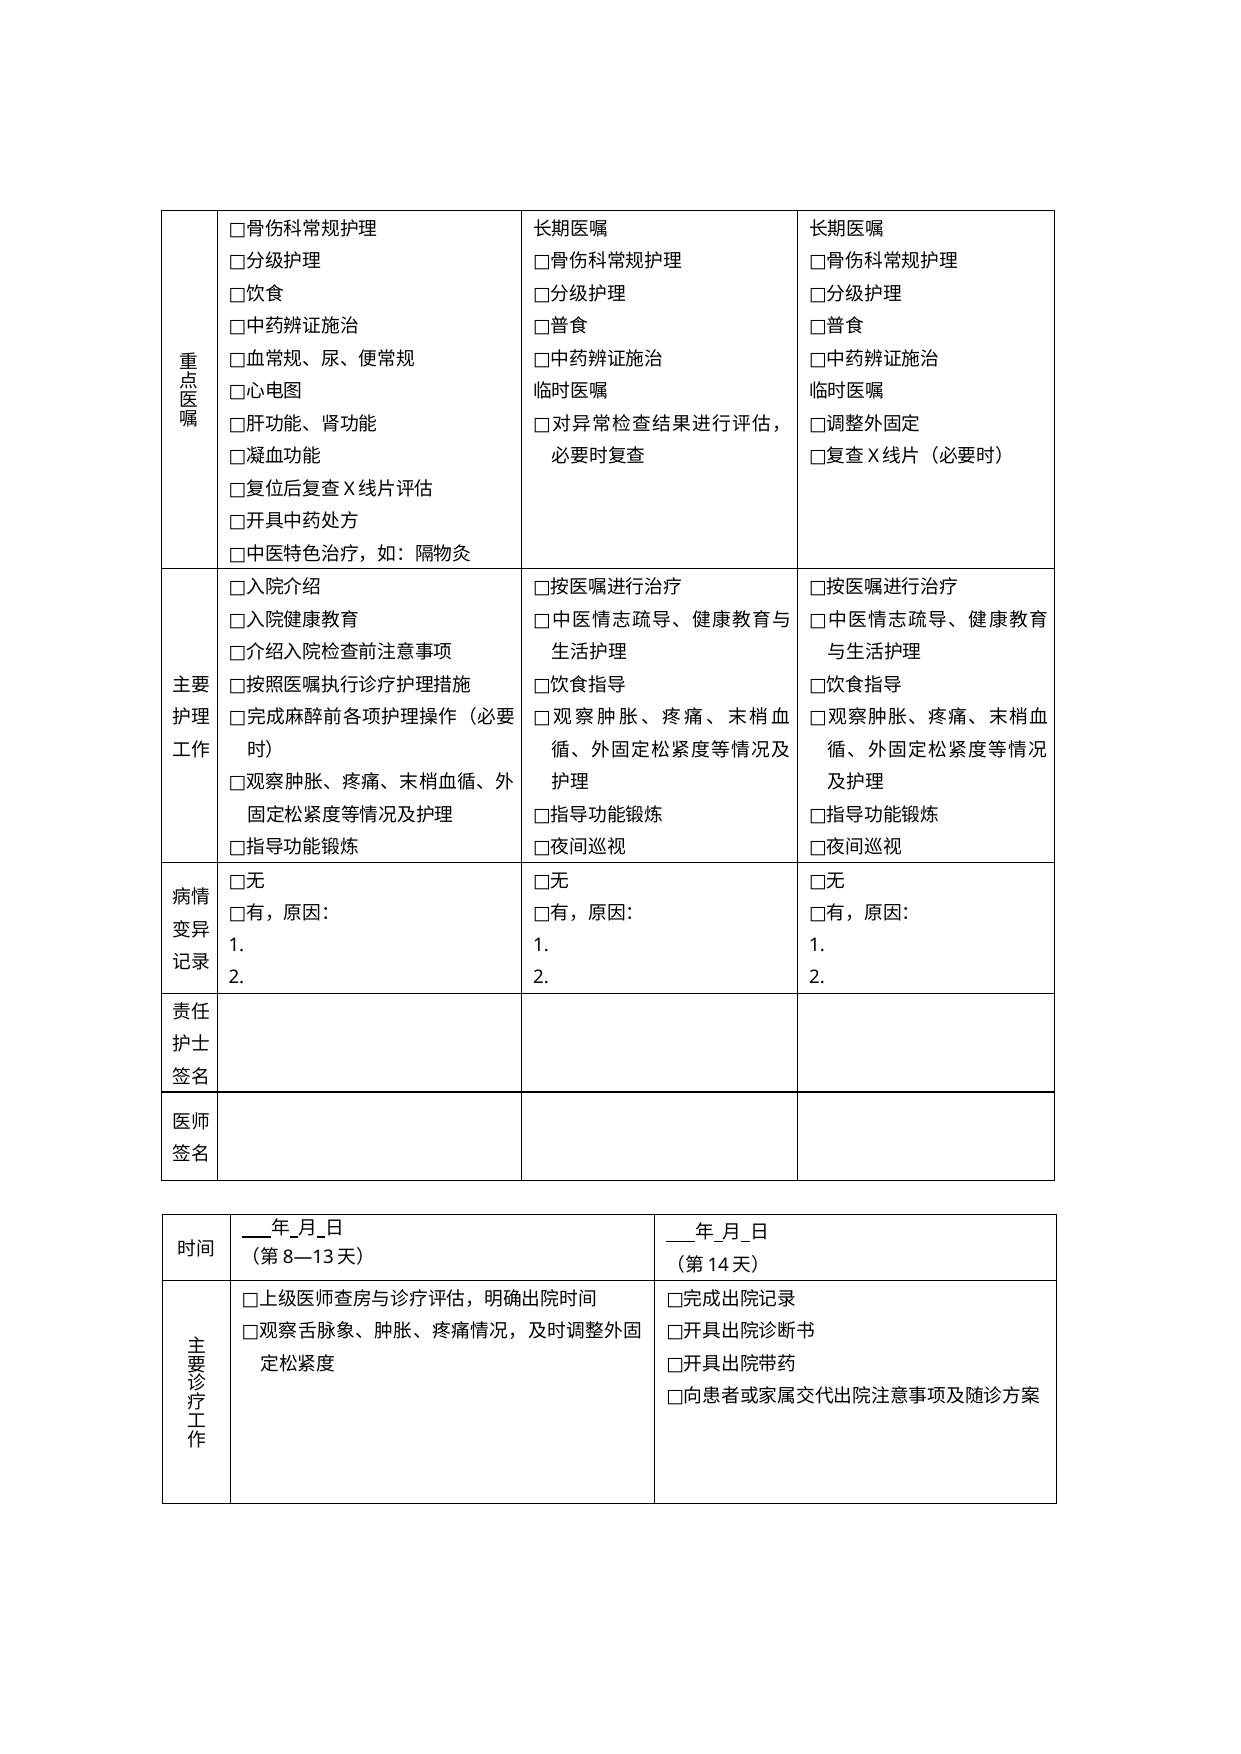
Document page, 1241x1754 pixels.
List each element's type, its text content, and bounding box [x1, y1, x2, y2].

table_cell [798, 994, 1054, 1091]
table_cell 主要诊疗工作 [163, 1281, 230, 1503]
table_cell □完成出院记录 □开具出院诊断书 □开具出院带药 □向患者或家属交代出院注意事项及随诊方案 [655, 1281, 1056, 1503]
table_header 时间 [163, 1215, 230, 1279]
table_header 年 月 日 （第8—13天） [231, 1215, 654, 1279]
table_cell □按医嘱进行治疗 □中医情志疏导、健康教育与生活护理 □饮食指导 □观察肿胀、疼痛、末梢血循、外固定松紧度等情况及护理 □指导功能锻炼 □夜间巡视 [522, 569, 797, 862]
table_cell [218, 994, 521, 1091]
table_cell 长期医嘱 □骨伤科常规护理 □分级护理 □普食 □中药辨证施治 临时医嘱 □调整外固定 □复查X线片（必要时） [798, 211, 1054, 568]
table_cell □无 □有，原因： 1. 2. [218, 863, 521, 993]
table_cell □骨伤科常规护理 □分级护理 □饮食 □中药辨证施治 □血常规、尿、便常规 □心电图 □肝功能、肾功能 □凝血功能 □复位后复查X线片评估 □开具中药处方 □中医特色治疗，如：隔物灸 [218, 211, 521, 568]
table_cell 主要 护理 工作 [162, 569, 217, 862]
table_cell □无 □有，原因： 1. 2. [798, 863, 1054, 993]
table_cell 医师 签名 [162, 1093, 217, 1180]
table_cell □上级医师查房与诊疗评估，明确出院时间 □观察舌脉象、肿胀、疼痛情况，及时调整外固定松紧度 [231, 1281, 654, 1503]
table_cell [798, 1093, 1054, 1180]
table_cell □按医嘱进行治疗 □中医情志疏导、健康教育与生活护理 □饮食指导 □观察肿胀、疼痛、末梢血循、外固定松紧度等情况及护理 □指导功能锻炼 □夜间巡视 [798, 569, 1054, 862]
table_cell 病情 变异 记录 [162, 863, 217, 993]
table_cell 长期医嘱 □骨伤科常规护理 □分级护理 □普食 □中药辨证施治 临时医嘱 □对异常检查结果进行评估，必要时复查 [522, 211, 797, 568]
table_header 年 月 日 （第14天） [655, 1215, 1056, 1279]
table_cell 责任 护士 签名 [162, 994, 217, 1091]
table_cell [218, 1093, 521, 1180]
table_cell □入院介绍 □入院健康教育 □介绍入院检查前注意事项 □按照医嘱执行诊疗护理措施 □完成麻醉前各项护理操作（必要时） □观察肿胀、疼痛、末梢血循、外固定松紧度等情况及护理 □指导功能锻炼 [218, 569, 521, 862]
table_cell 重点医嘱 [162, 211, 217, 568]
table_cell □无 □有，原因： 1. 2. [522, 863, 797, 993]
table_cell [522, 1093, 797, 1180]
table_cell [522, 994, 797, 1091]
